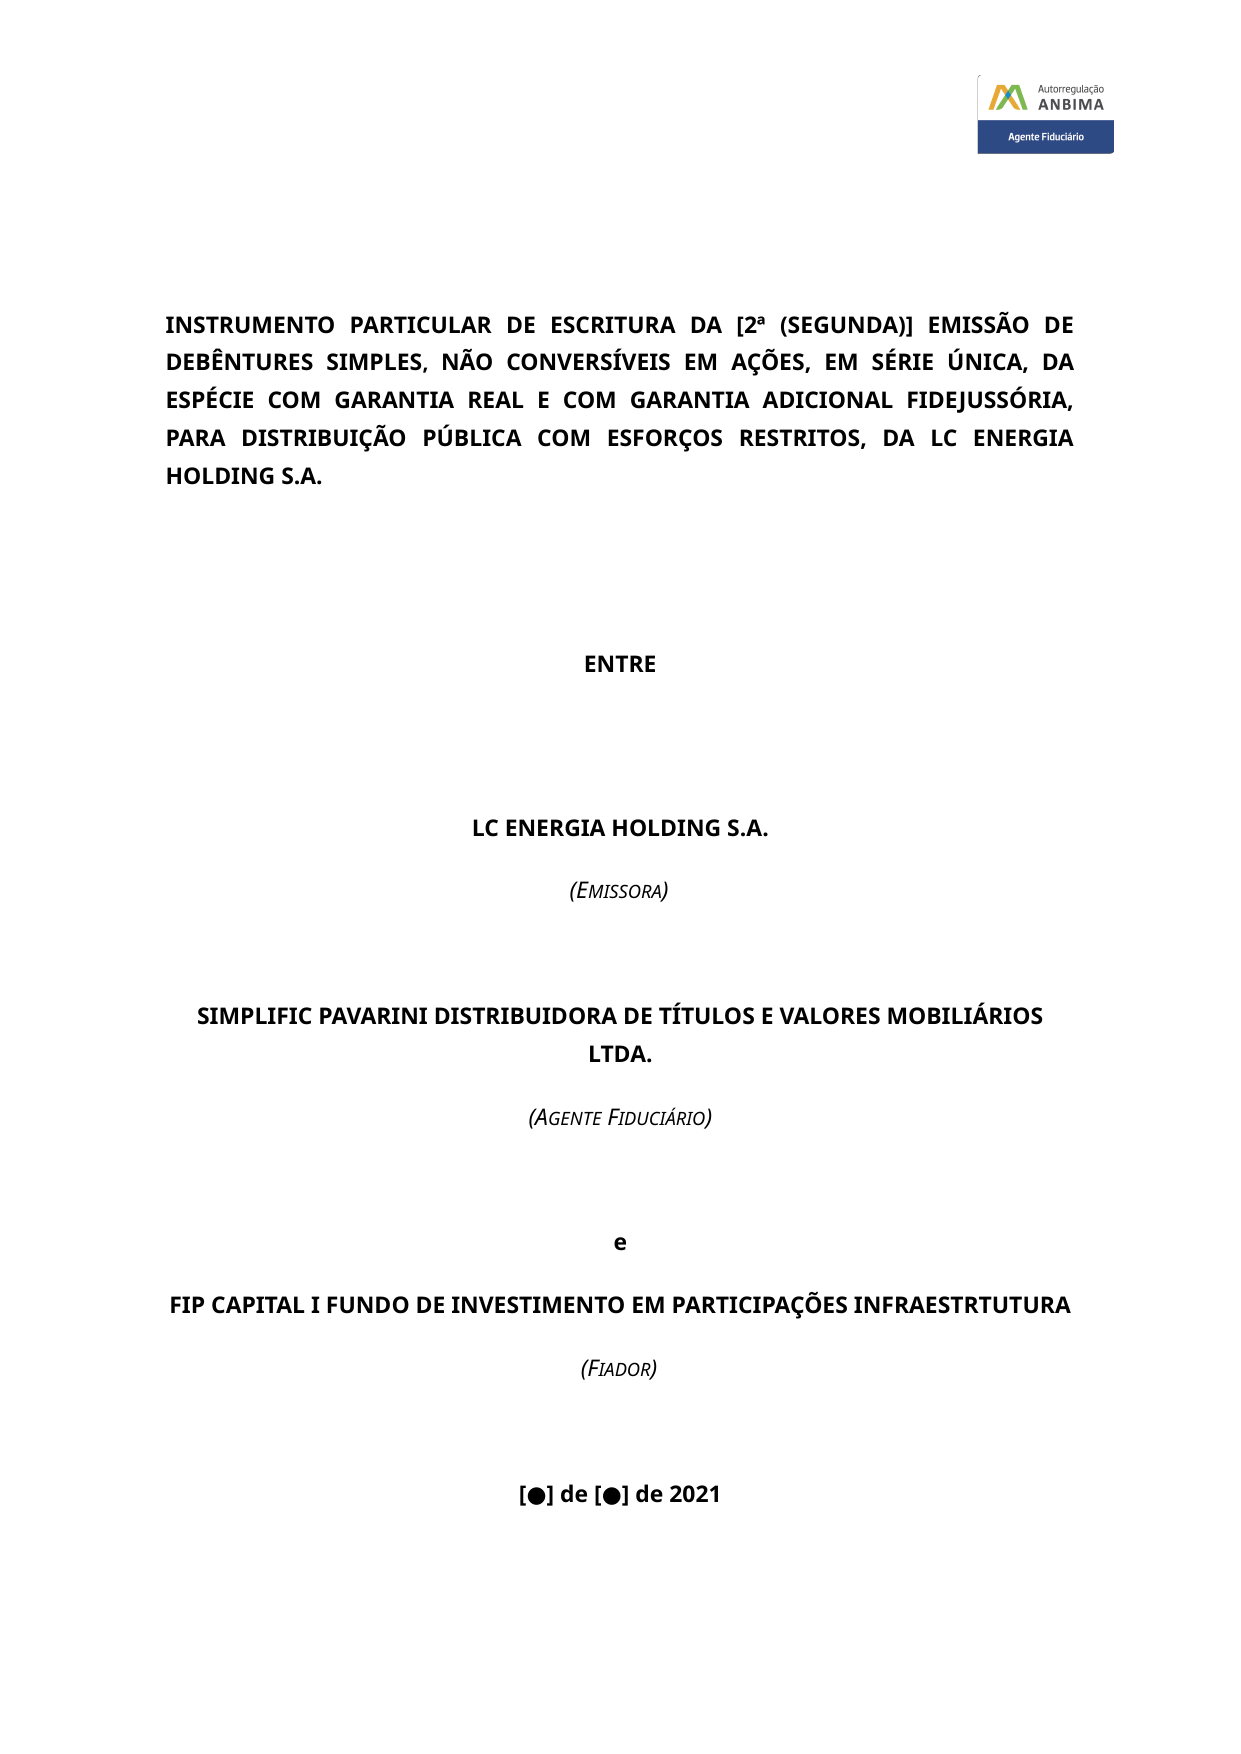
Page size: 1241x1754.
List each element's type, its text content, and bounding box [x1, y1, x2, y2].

title LC ENERGIA HOLDING S.A. [165, 812, 1075, 843]
title (Emissora) [165, 874, 1075, 906]
title (Fiador) [165, 1352, 1075, 1383]
title [●] de [●] de 2021 [165, 1478, 1075, 1509]
title SIMPLIFIC PAVARINI DISTRIBUIDORA DE TÍTULOS E VALORES MOBILIÁRIOS LTDA. [165, 1000, 1075, 1069]
title e [165, 1226, 1075, 1258]
title (Agente Fiduciário) [165, 1101, 1075, 1132]
title INSTRUMENTO PARTICULAR DE ESCRITURA DA [2ª (SEGUNDA)] EMISSÃO DE DEBÊNTURES SIMPLES, NÃO CONVERSÍVEIS EM AÇÕES, EM SÉRIE ÚNICA, DA ESPÉCIE COM GARANTIA REAL E COM GARANTIA ADICIONAL FIDEJUSSÓRIA, PARA DISTRIBUIÇÃO PÚBLICA COM ESFORÇOS RESTRITOS, DA LC ENERGIA HOLDING S.A. [165, 308, 1075, 491]
title ENTRE [165, 648, 1075, 717]
picture [977, 75, 1114, 154]
title FIP CAPITAL I FUNDO DE INVESTIMENTO EM PARTICIPAÇÕES INFRAESTRTUTURA [165, 1289, 1075, 1320]
